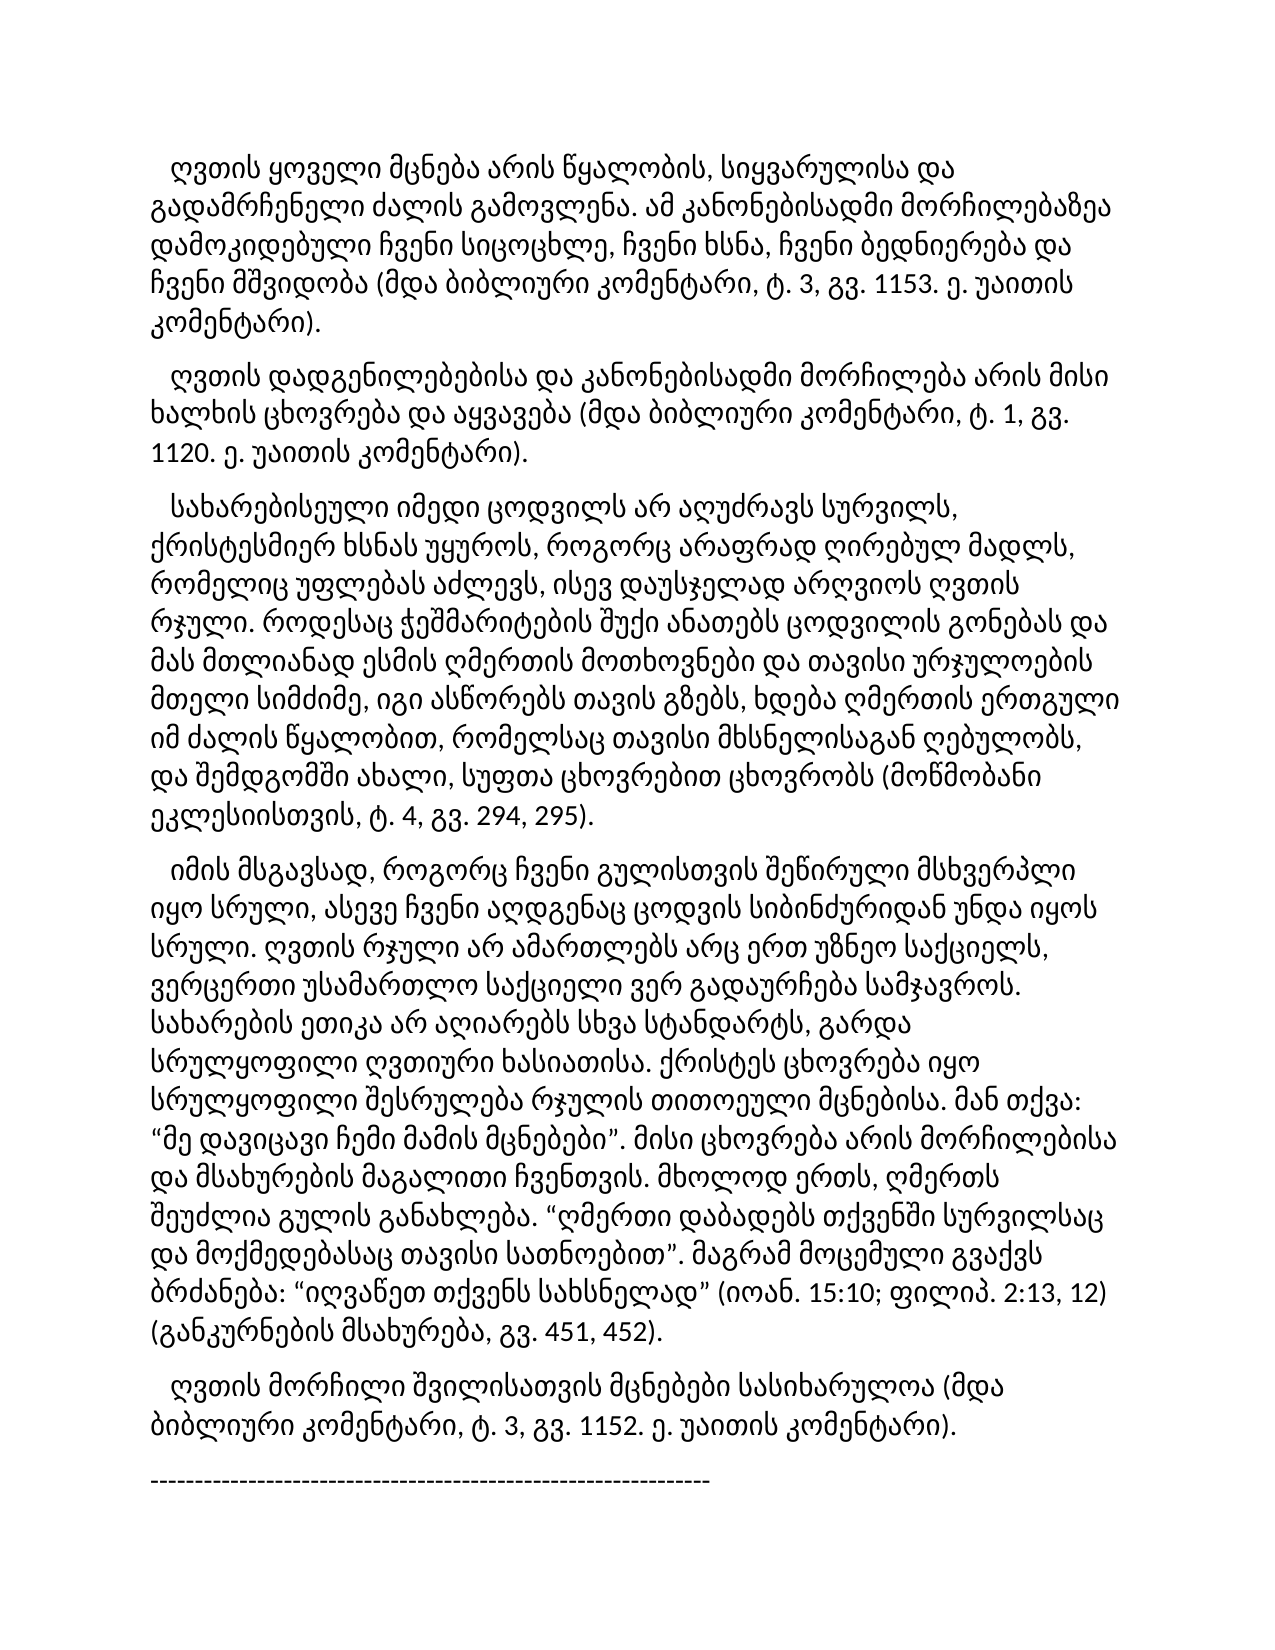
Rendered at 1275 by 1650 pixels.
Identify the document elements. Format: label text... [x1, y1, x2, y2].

text ღვთის ყოველი მცნება არის წყალობის, სიყვარულისა და გადამრჩენელი ძალის გამოვლენა. ამ კანონებისადმი მორჩილებაზეა დამოკიდებული ჩვენი სიცოცხლე, ჩვენი ხსნა, ჩვენი ბედნიერება და ჩვენი მშვიდობა (მდა ბიბლიური კომენტარი, ტ. 3, გვ. 1153. ე. უაითის კომენტარი). [150, 150, 1125, 339]
text სახარებისეული იმედი ცოდვილს არ აღუძრავს სურვილს, ქრისტესმიერ ხსნას უყუროს, როგორც არაფრად ღირებულ მადლს, რომელიც უფლებას აძლევს, ისევ დაუსჯელად არღვიოს ღვთის რჯული. როდესაც ჭეშმარიტების შუქი ანათებს ცოდვილის გონებას და მას მთლიანად ესმის ღმერთის მოთხოვნები და თავისი ურჯულოების მთელი სიმძიმე, იგი ასწორებს თავის გზებს, ხდება ღმერთის ერთგული იმ ძალის წყალობით, რომელსაც თავისი მხსნელისაგან ღებულობს, და შემდგომში ახალი, სუფთა ცხოვრებით ცხოვრობს (მოწმობანი ეკლესიისთვის, ტ. 4, გვ. 294, 295). [150, 489, 1125, 832]
text ღვთის დადგენილებებისა და კანონებისადმი მორჩილება არის მისი ხალხის ცხოვრება და აყვავება (მდა ბიბლიური კომენტარი, ტ. 1, გვ. 1120. ე. უაითის კომენტარი). [150, 359, 1125, 470]
text --------------------------------------------------------------- [150, 1462, 1125, 1497]
text იმის მსგავსად, როგორც ჩვენი გულისთვის შეწირული მსხვერპლი იყო სრული, ასევე ჩვენი აღდგენაც ცოდვის სიბინძურიდან უნდა იყოს სრული. ღვთის რჯული არ ამართლებს არც ერთ უზნეო საქციელს, ვერცერთი უსამართლო საქციელი ვერ გადაურჩება სამჯავროს. სახარების ეთიკა არ აღიარებს სხვა სტანდარტს, გარდა სრულყოფილი ღვთიური ხასიათისა. ქრისტეს ცხოვრება იყო სრულყოფილი შესრულება რჯულის თითოეული მცნებისა. მან თქვა: “მე დავიცავი ჩემი მამის მცნებები”. მისი ცხოვრება არის მორჩილებისა და მსახურების მაგალითი ჩვენთვის. მხოლოდ ერთს, ღმერთს შეუძლია გულის განახლება. “ღმერთი დაბადებს თქვენში სურვილსაც და მოქმედებასაც თავისი სათნოებით”. მაგრამ მოცემული გვაქვს ბრძანება: “იღვაწეთ თქვენს სახსნელად” (იოან. 15:10; ფილიპ. 2:13, 12) (განკურნების მსახურება, გვ. 451, 452). [150, 852, 1125, 1349]
text ღვთის მორჩილი შვილისათვის მცნებები სასიხარულოა (მდა ბიბლიური კომენტარი, ტ. 3, გვ. 1152. ე. უაითის კომენტარი). [150, 1368, 1125, 1442]
